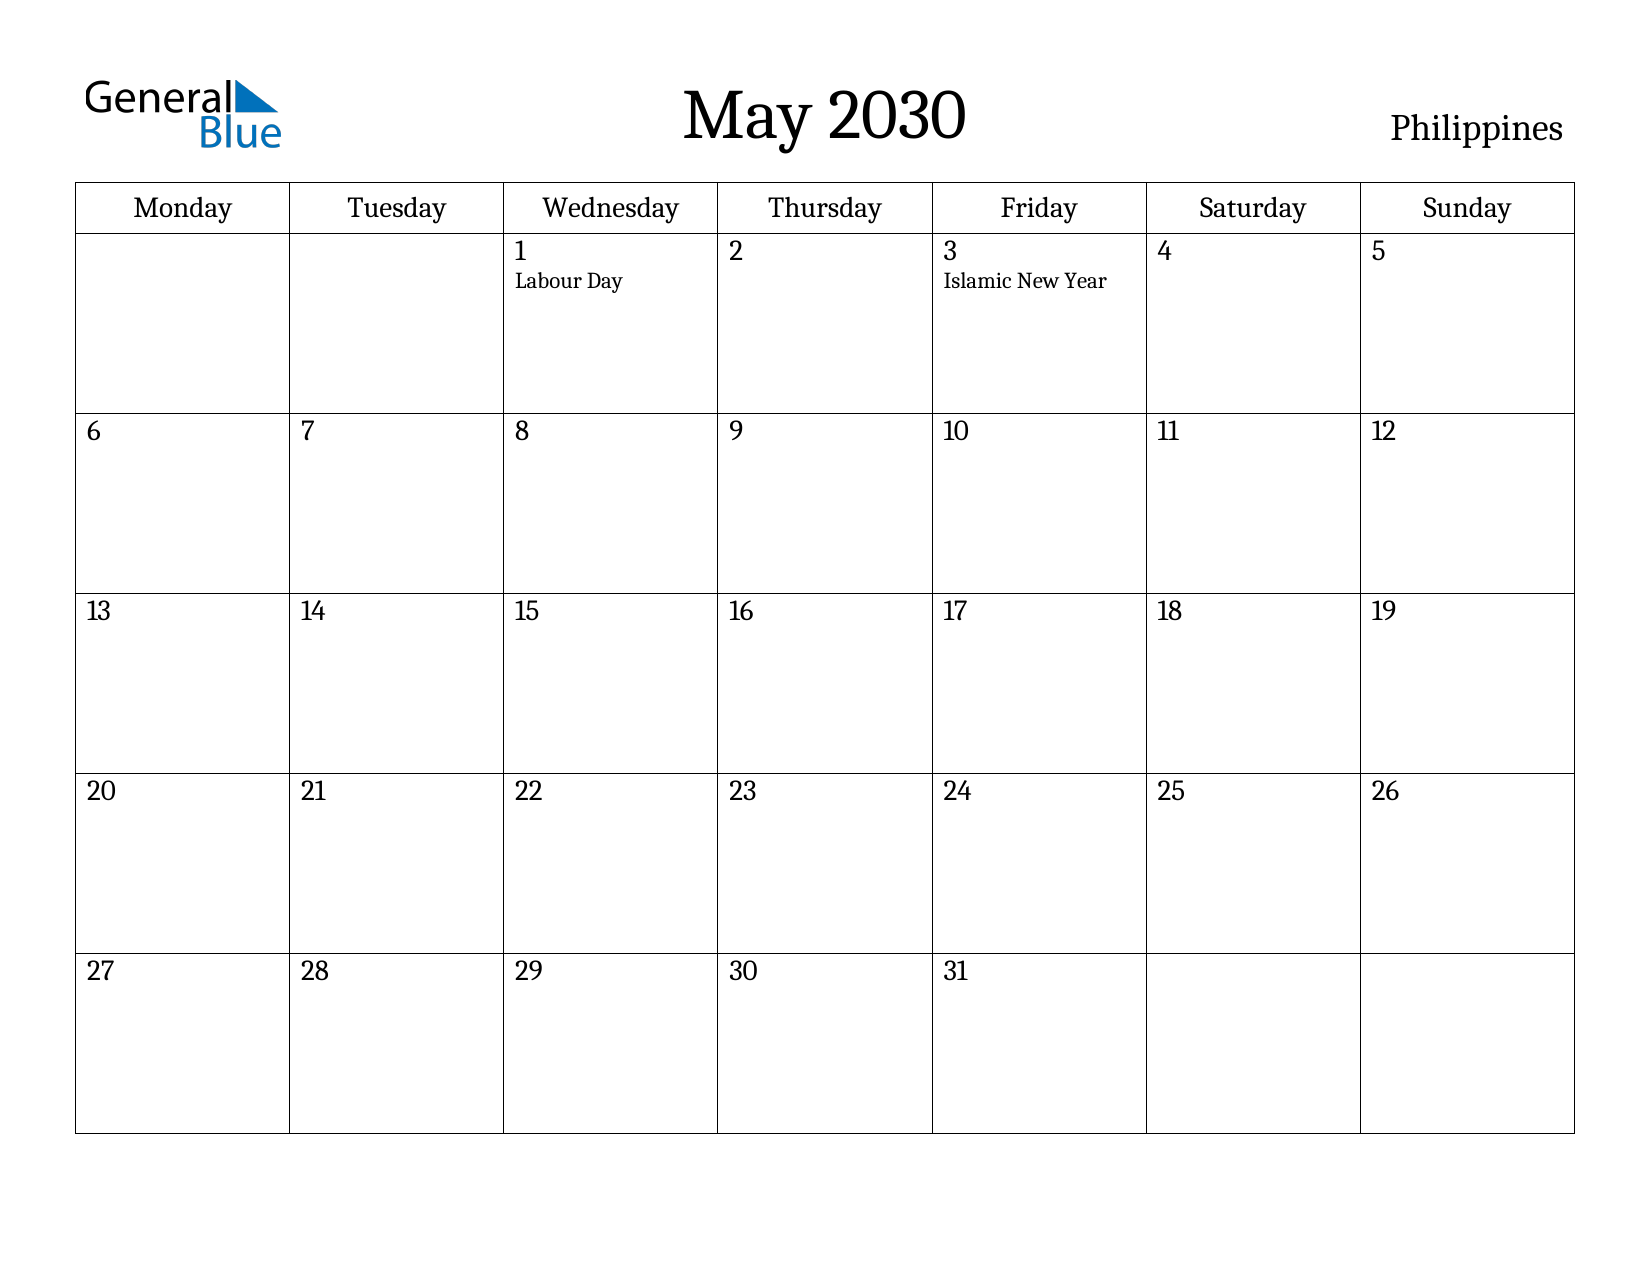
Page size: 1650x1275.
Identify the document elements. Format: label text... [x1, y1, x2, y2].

table_cell 1 [504, 234, 717, 267]
table_cell [76, 234, 289, 267]
table_header May 2030 [504, 75, 1146, 182]
table_cell 9 [718, 414, 932, 447]
table_cell 8 [504, 414, 717, 447]
table_cell 12 [1361, 414, 1574, 447]
table_cell 4 [1147, 234, 1360, 267]
table_cell [1147, 988, 1360, 1133]
table_cell 26 [1361, 774, 1574, 807]
table_cell 15 [504, 594, 717, 627]
table_cell 27 [76, 954, 289, 987]
table_cell Tuesday [290, 183, 503, 233]
table_header [76, 75, 503, 182]
table_header Philippines [1146, 75, 1574, 182]
table_cell 25 [1147, 774, 1360, 807]
table_cell 30 [718, 954, 932, 987]
table_cell [290, 448, 503, 593]
table_cell [1147, 627, 1360, 773]
table_cell 18 [1147, 594, 1360, 627]
table_cell [76, 988, 289, 1133]
table_cell [1147, 448, 1360, 593]
table_cell 16 [718, 594, 932, 627]
table_cell [1147, 954, 1360, 987]
table_cell [1361, 448, 1574, 593]
table_cell [504, 988, 717, 1133]
table_cell [290, 267, 503, 413]
table_cell [718, 448, 932, 593]
table_cell [718, 267, 932, 413]
table_cell 17 [933, 594, 1146, 627]
table_cell 10 [933, 414, 1146, 447]
table_cell [290, 988, 503, 1133]
table_cell 7 [290, 414, 503, 447]
table_cell [290, 627, 503, 773]
table_cell [1361, 808, 1574, 953]
table_cell Labour Day [504, 267, 717, 413]
table_cell [504, 448, 717, 593]
table_cell 6 [76, 414, 289, 447]
table_cell [1147, 267, 1360, 413]
table_cell [76, 627, 289, 773]
table_cell [1361, 954, 1574, 987]
table_cell [76, 808, 289, 953]
table_cell 20 [76, 774, 289, 807]
table_cell [718, 627, 932, 773]
table_cell [933, 448, 1146, 593]
table_cell 24 [933, 774, 1146, 807]
table_cell [504, 627, 717, 773]
table_cell Saturday [1147, 183, 1360, 233]
table_cell 13 [76, 594, 289, 627]
table_cell 23 [718, 774, 932, 807]
table_cell [504, 808, 717, 953]
table_cell 19 [1361, 594, 1574, 627]
table_cell Monday [76, 183, 289, 233]
table_cell Sunday [1361, 183, 1574, 233]
table_cell [933, 627, 1146, 773]
table_cell [718, 988, 932, 1133]
table_cell 31 [933, 954, 1146, 987]
table_cell 21 [290, 774, 503, 807]
table_cell [718, 808, 932, 953]
table_cell Wednesday [504, 183, 717, 233]
table_cell [76, 448, 289, 593]
table_cell 22 [504, 774, 717, 807]
table_cell [933, 988, 1146, 1133]
table_cell [290, 808, 503, 953]
table_cell 5 [1361, 234, 1574, 267]
table_cell 3 [933, 234, 1146, 267]
table_cell [76, 267, 289, 413]
table_cell [933, 808, 1146, 953]
table_cell Friday [933, 183, 1146, 233]
table_cell [1361, 988, 1574, 1133]
table_cell 29 [504, 954, 717, 987]
table_cell 2 [718, 234, 932, 267]
table_cell Thursday [718, 183, 932, 233]
table_cell Islamic New Year [933, 267, 1146, 413]
table_cell [1147, 808, 1360, 953]
table_cell [1361, 627, 1574, 773]
table_cell [290, 234, 503, 267]
picture [86, 80, 281, 148]
table_cell 28 [290, 954, 503, 987]
table_cell 11 [1147, 414, 1360, 447]
table_cell 14 [290, 594, 503, 627]
table_cell [1361, 267, 1574, 413]
